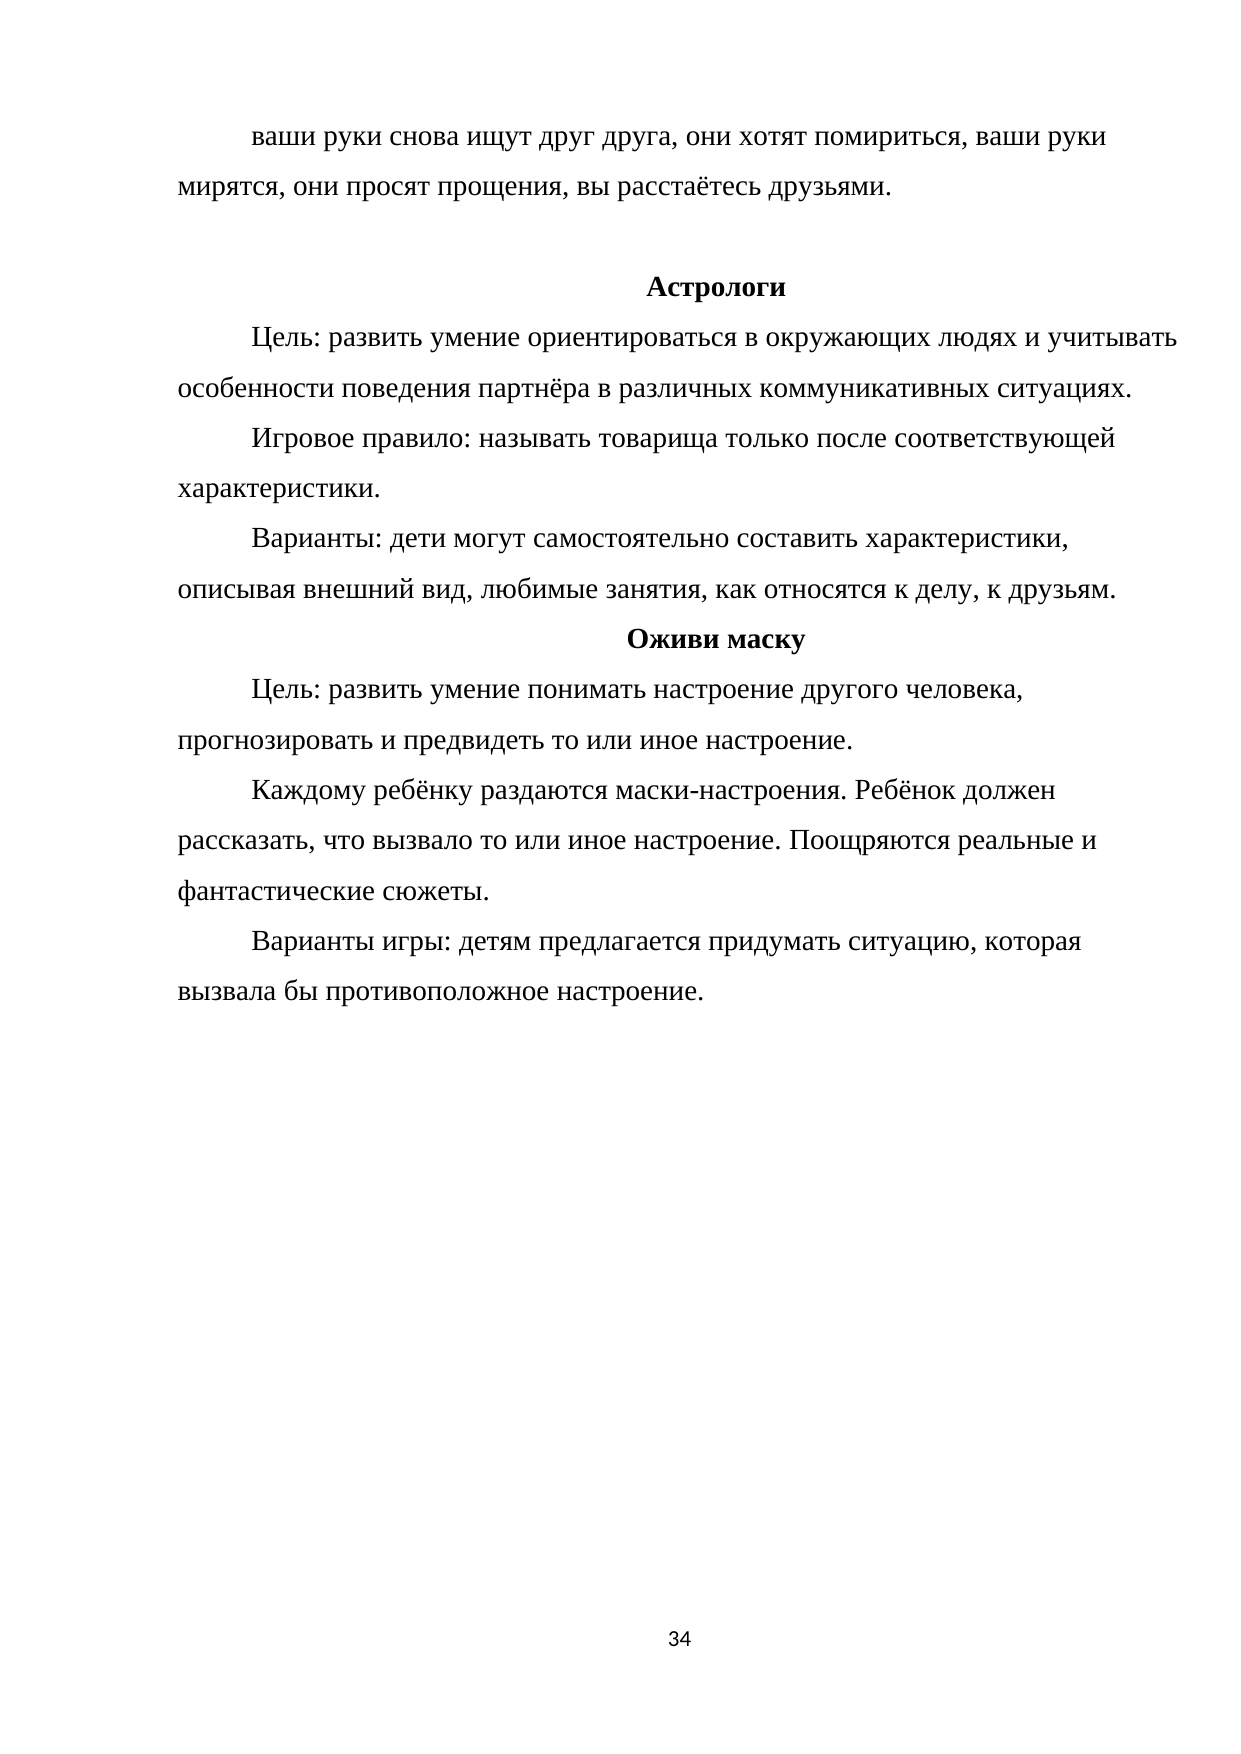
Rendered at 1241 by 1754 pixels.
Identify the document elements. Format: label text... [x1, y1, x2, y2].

text Цель: развить умение ориентироваться в окружающих людях и учитывать особенности поведения партнёра в различных коммуникативных ситуациях. [177, 319, 1181, 403]
text Игровое правило: называть товарища только после соответствующей характеристики. [177, 420, 1181, 504]
text Варианты игры: детям предлагается придумать ситуацию, которая вызвала бы противоположное настроение. [177, 923, 1181, 1007]
text Варианты: дети могут самостоятельно составить характеристики, описывая внешний вид, любимые занятия, как относятся к делу, к друзьям. [177, 521, 1181, 604]
text Каждому ребёнку раздаются маски-настроения. Ребёнок должен рассказать, что вызвало то или иное настроение. Поощряются реальные и фантастические сюжеты. [177, 772, 1181, 906]
text ваши руки снова ищут друг друга, они хотят помириться, ваши руки мирятся, они просят прощения, вы расстаётесь друзьями. [177, 118, 1181, 202]
text Астрологи [177, 269, 1181, 303]
text Оживи маску [177, 621, 1181, 655]
text Цель: развить умение понимать настроение другого человека, прогнозировать и предвидеть то или иное настроение. [177, 672, 1181, 755]
